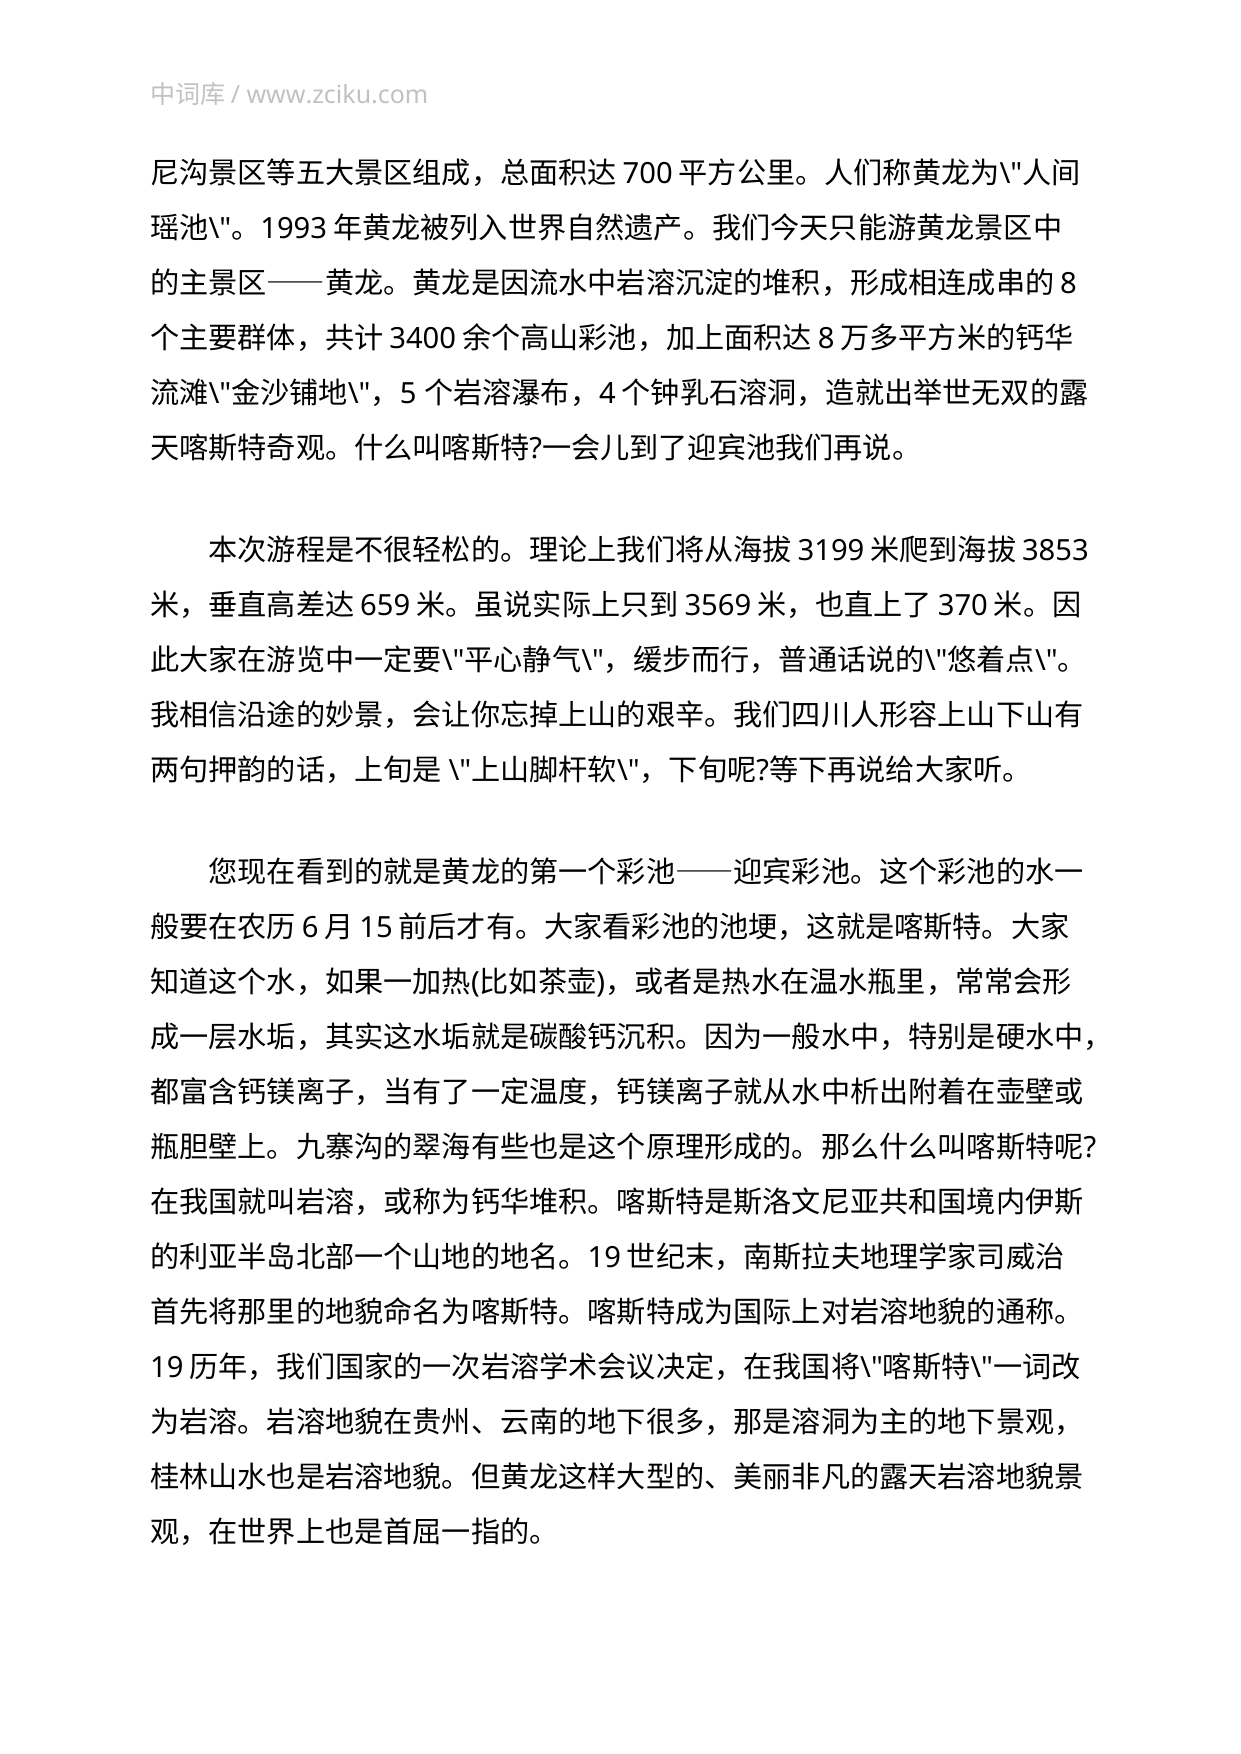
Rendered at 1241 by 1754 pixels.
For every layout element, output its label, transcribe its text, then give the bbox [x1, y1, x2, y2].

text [150, 150, 1090, 467]
text 本次游程是不很轻松的。理论上我们将从海拔3199米爬到海拔3853米，垂直高差达659米。虽说实际上只到3569米，也直上了370米。因此大家在游览中一定要\"平心静气\"，缓步而行，普通话说的\"悠着点\"。我相信沿途的妙景，会让你忘掉上山的艰辛。我们四川人形容上山下山有两句押韵的话，上旬是 \"上山脚杆软\"，下旬呢?等下再说给大家听。 [150, 527, 1090, 789]
text 您现在看到的就是黄龙的第一个彩池——迎宾彩池。这个彩池的水一般要在农历6月15前后才有。大家看彩池的池埂，这就是喀斯特。大家知道这个水，如果一加热(比如茶壶)，或者是热水在温水瓶里，常常会形成一层水垢，其实这水垢就是碳酸钙沉积。因为一般水中，特别是硬水中，都富含钙镁离子，当有了一定温度，钙镁离子就从水中析出附着在壶壁或瓶胆壁上。九寨沟的翠海有些也是这个原理形成的。那么什么叫喀斯特呢?在我国就叫岩溶，或称为钙华堆积。喀斯特是斯洛文尼亚共和国境内伊斯的利亚半岛北部一个山地的地名。19世纪末，南斯拉夫地理学家司威治首先将那里的地貌命名为喀斯特。喀斯特成为国际上对岩溶地貌的通称。19历年，我们国家的一次岩溶学术会议决定，在我国将\"喀斯特\"一词改为岩溶。岩溶地貌在贵州、云南的地下很多，那是溶洞为主的地下景观，桂林山水也是岩溶地貌。但黄龙这样大型的、美丽非凡的露天岩溶地貌景观，在世界上也是首屈一指的。 [150, 849, 1090, 1550]
